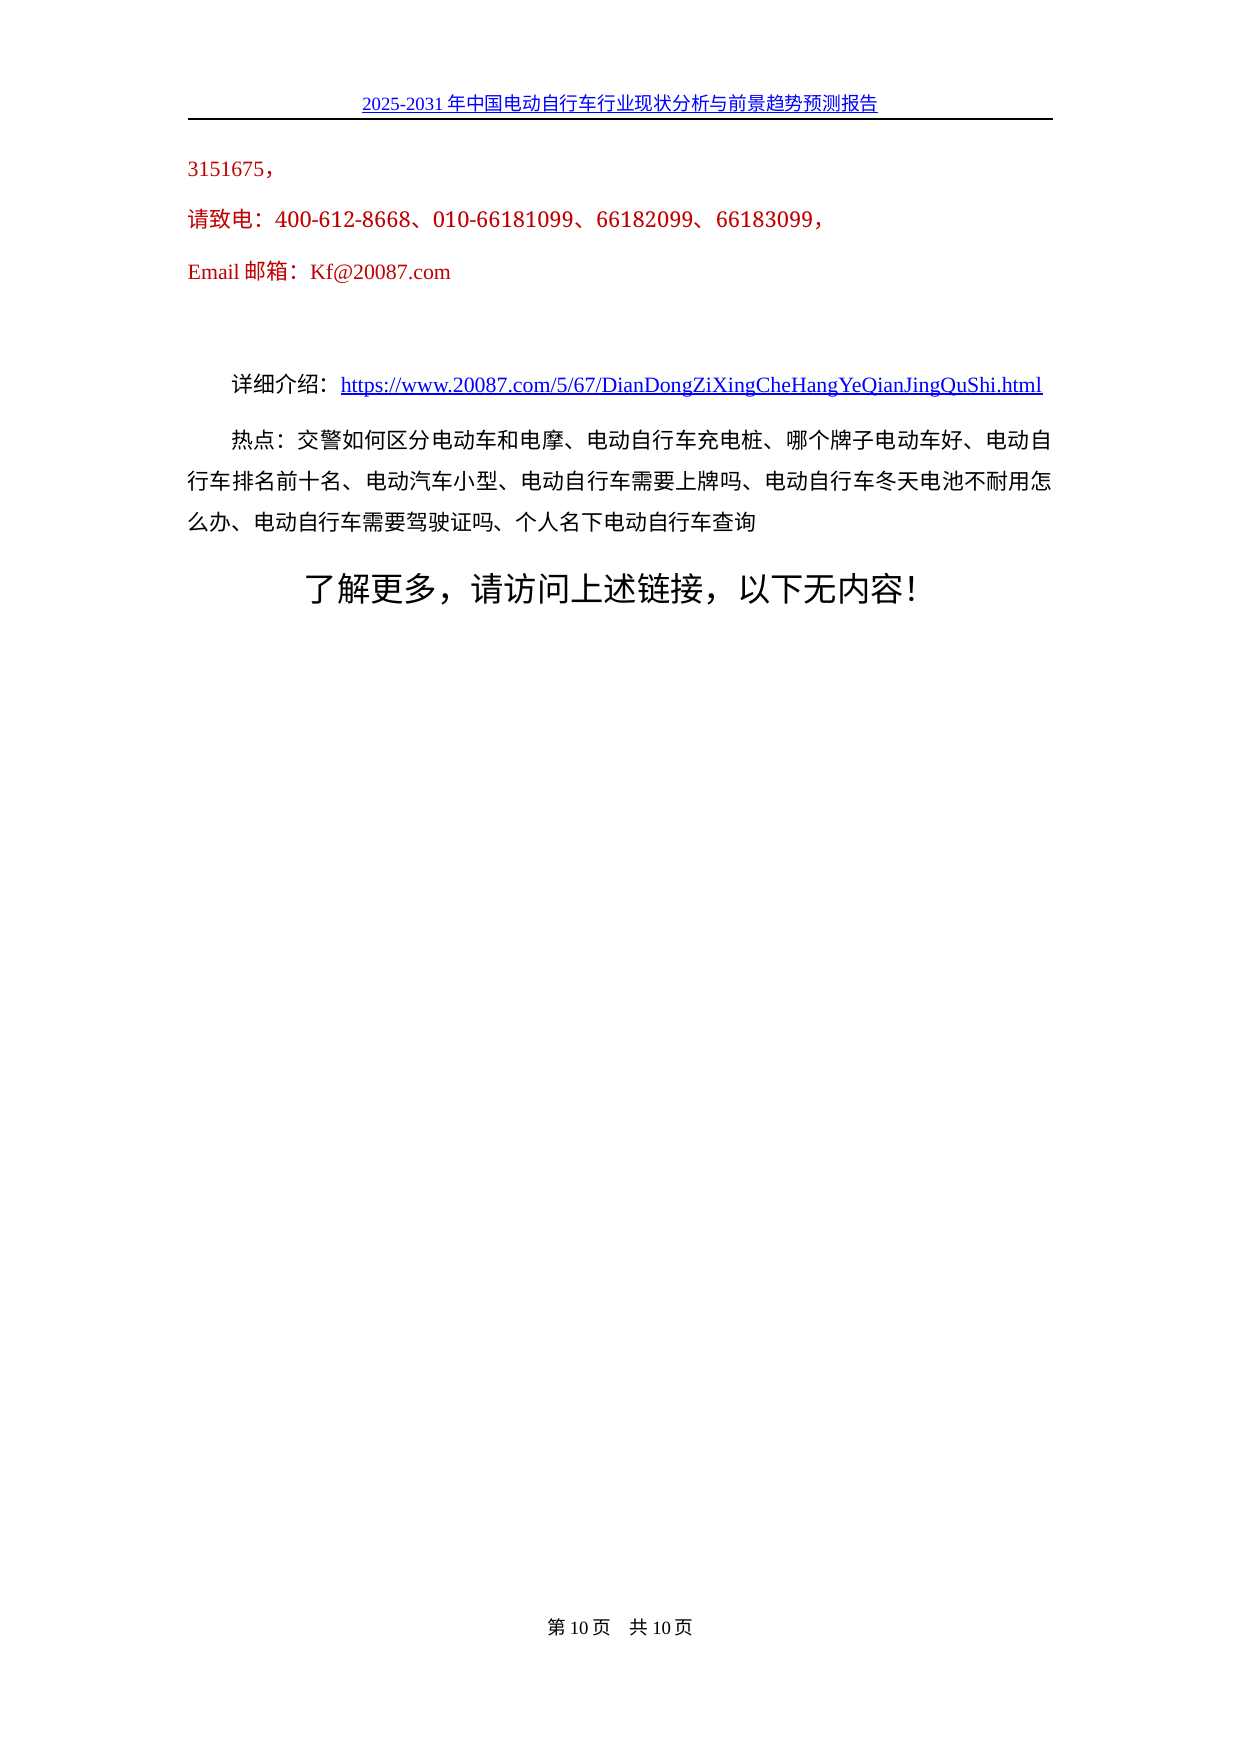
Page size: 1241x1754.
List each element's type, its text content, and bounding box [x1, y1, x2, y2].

text 详细介绍：https://www.20087.com/5/67/DianDongZiXingCheHangYeQianJingQuShi.html [187, 366, 1053, 399]
text 热点：交警如何区分电动车和电摩、电动自行车充电桩、哪个牌子电动车好、电动自行车排名前十名、电动汽车小型、电动自行车需要上牌吗、电动自行车冬天电池不耐用怎么办、电动自行车需要驾驶证吗、个人名下电动自行车查询 [187, 423, 1053, 537]
text Email邮箱：Kf@20087.com [187, 253, 1053, 286]
title 了解更多，请访问上述链接，以下无内容！ [187, 554, 1053, 619]
text 请致电：400-612-8668、010-66181099、66182099、66183099， [187, 202, 1053, 234]
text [187, 150, 1053, 183]
